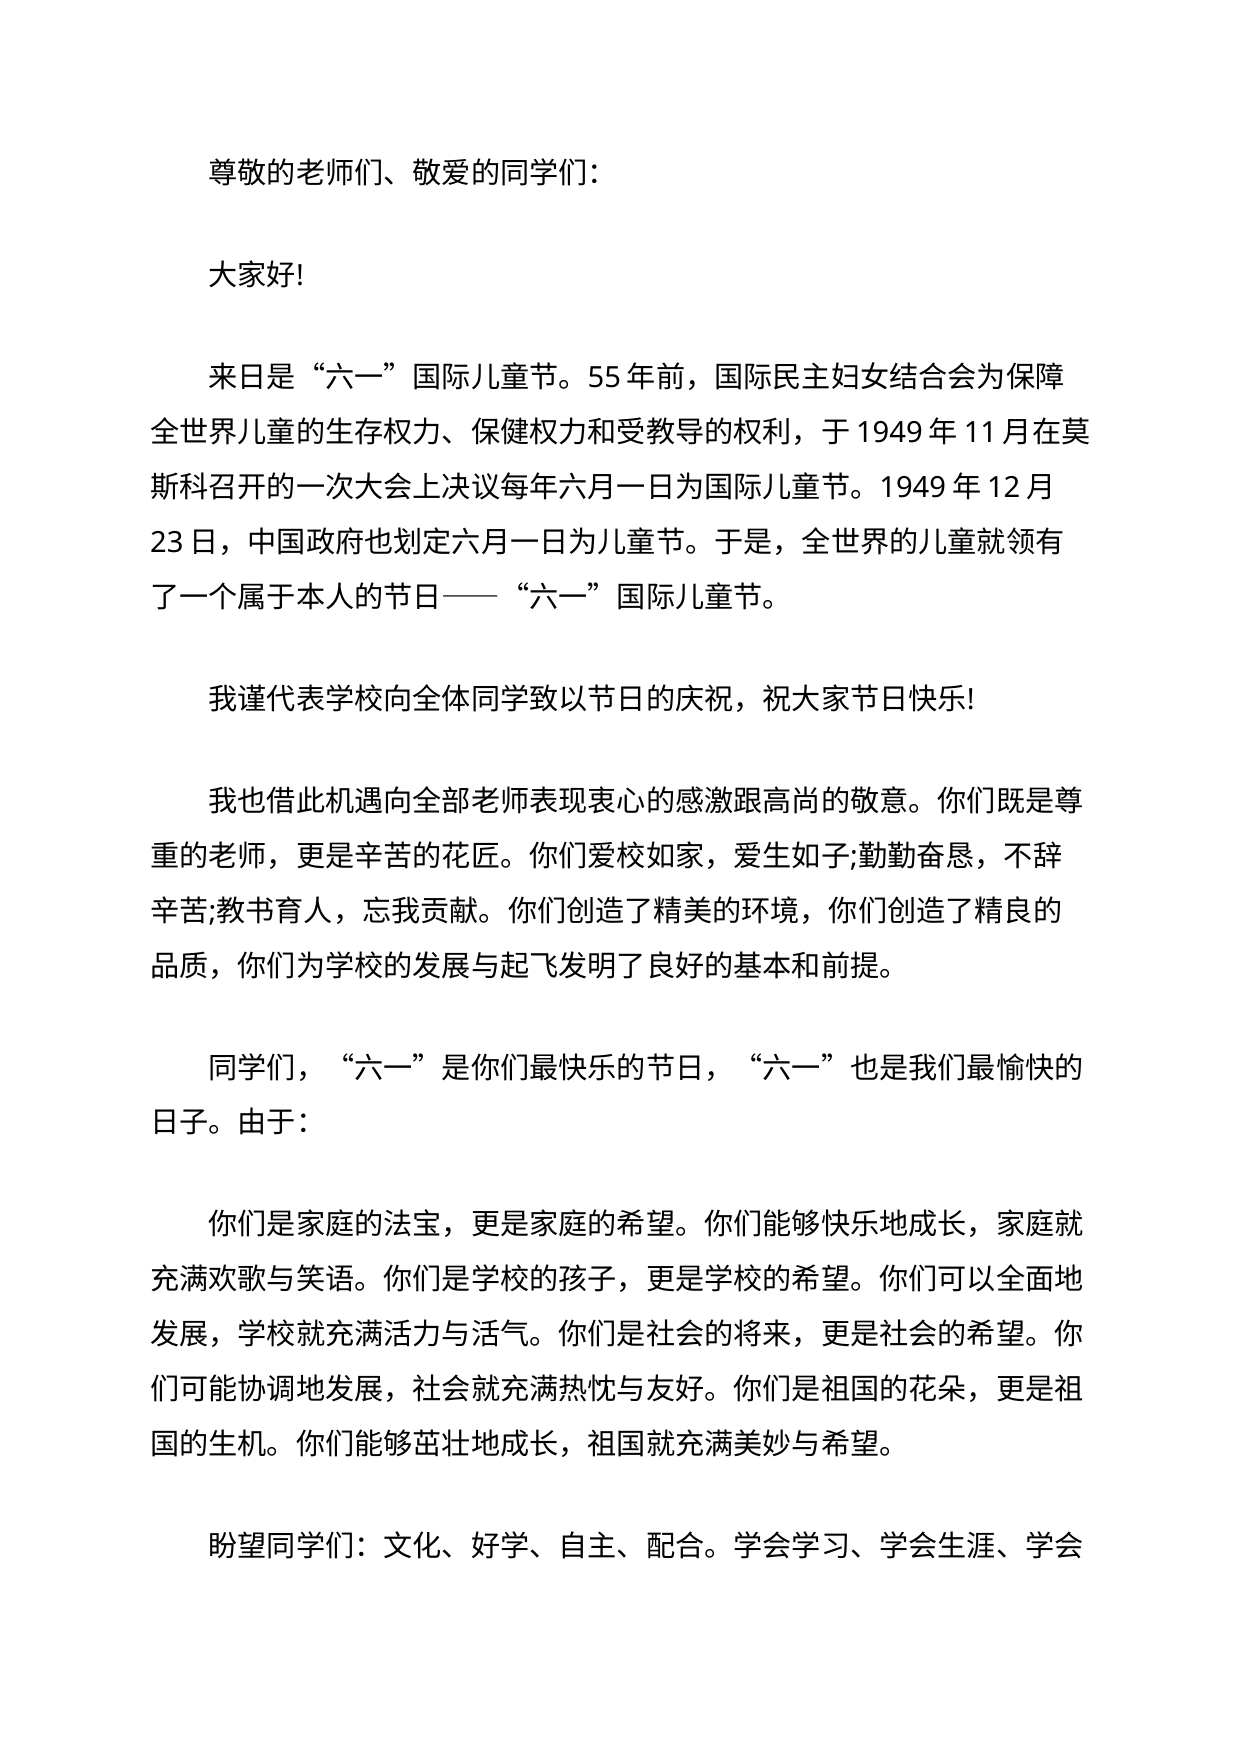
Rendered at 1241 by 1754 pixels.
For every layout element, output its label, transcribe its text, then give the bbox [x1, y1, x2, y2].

text 我也借此机遇向全部老师表现衷心的感激跟高尚的敬意。你们既是尊重的老师，更是辛苦的花匠。你们爱校如家，爱生如子;勤勤奋恳，不辞辛苦;教书育人，忘我贡献。你们创造了精美的环境，你们创造了精良的品质，你们为学校的发展与起飞发明了良好的基本和前提。 [150, 777, 1090, 985]
text 同学们，“六一”是你们最快乐的节日，“六一”也是我们最愉快的日子。由于： [150, 1044, 1090, 1141]
text 你们是家庭的法宝，更是家庭的希望。你们能够快乐地成长，家庭就充满欢歌与笑语。你们是学校的孩子，更是学校的希望。你们可以全面地发展，学校就充满活力与活气。你们是社会的将来，更是社会的希望。你们可能协调地发展，社会就充满热忱与友好。你们是祖国的花朵，更是祖国的生机。你们能够茁壮地成长，祖国就充满美妙与希望。 [150, 1201, 1090, 1463]
text 大家好! [150, 252, 1090, 294]
text 来日是“六一”国际儿童节。55年前，国际民主妇女结合会为保障全世界儿童的生存权力、保健权力和受教导的权利，于1949年11月在莫斯科召开的一次大会上决议每年六月一日为国际儿童节。1949年12月23日，中国政府也划定六月一日为儿童节。于是，全世界的儿童就领有了一个属于本人的节日――“六一”国际儿童节。 [150, 354, 1090, 616]
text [150, 1522, 1090, 1564]
text 我谨代表学校向全体同学致以节日的庆祝，祝大家节日快乐! [150, 676, 1090, 718]
text 尊敬的老师们、敬爱的同学们： [150, 150, 1090, 192]
